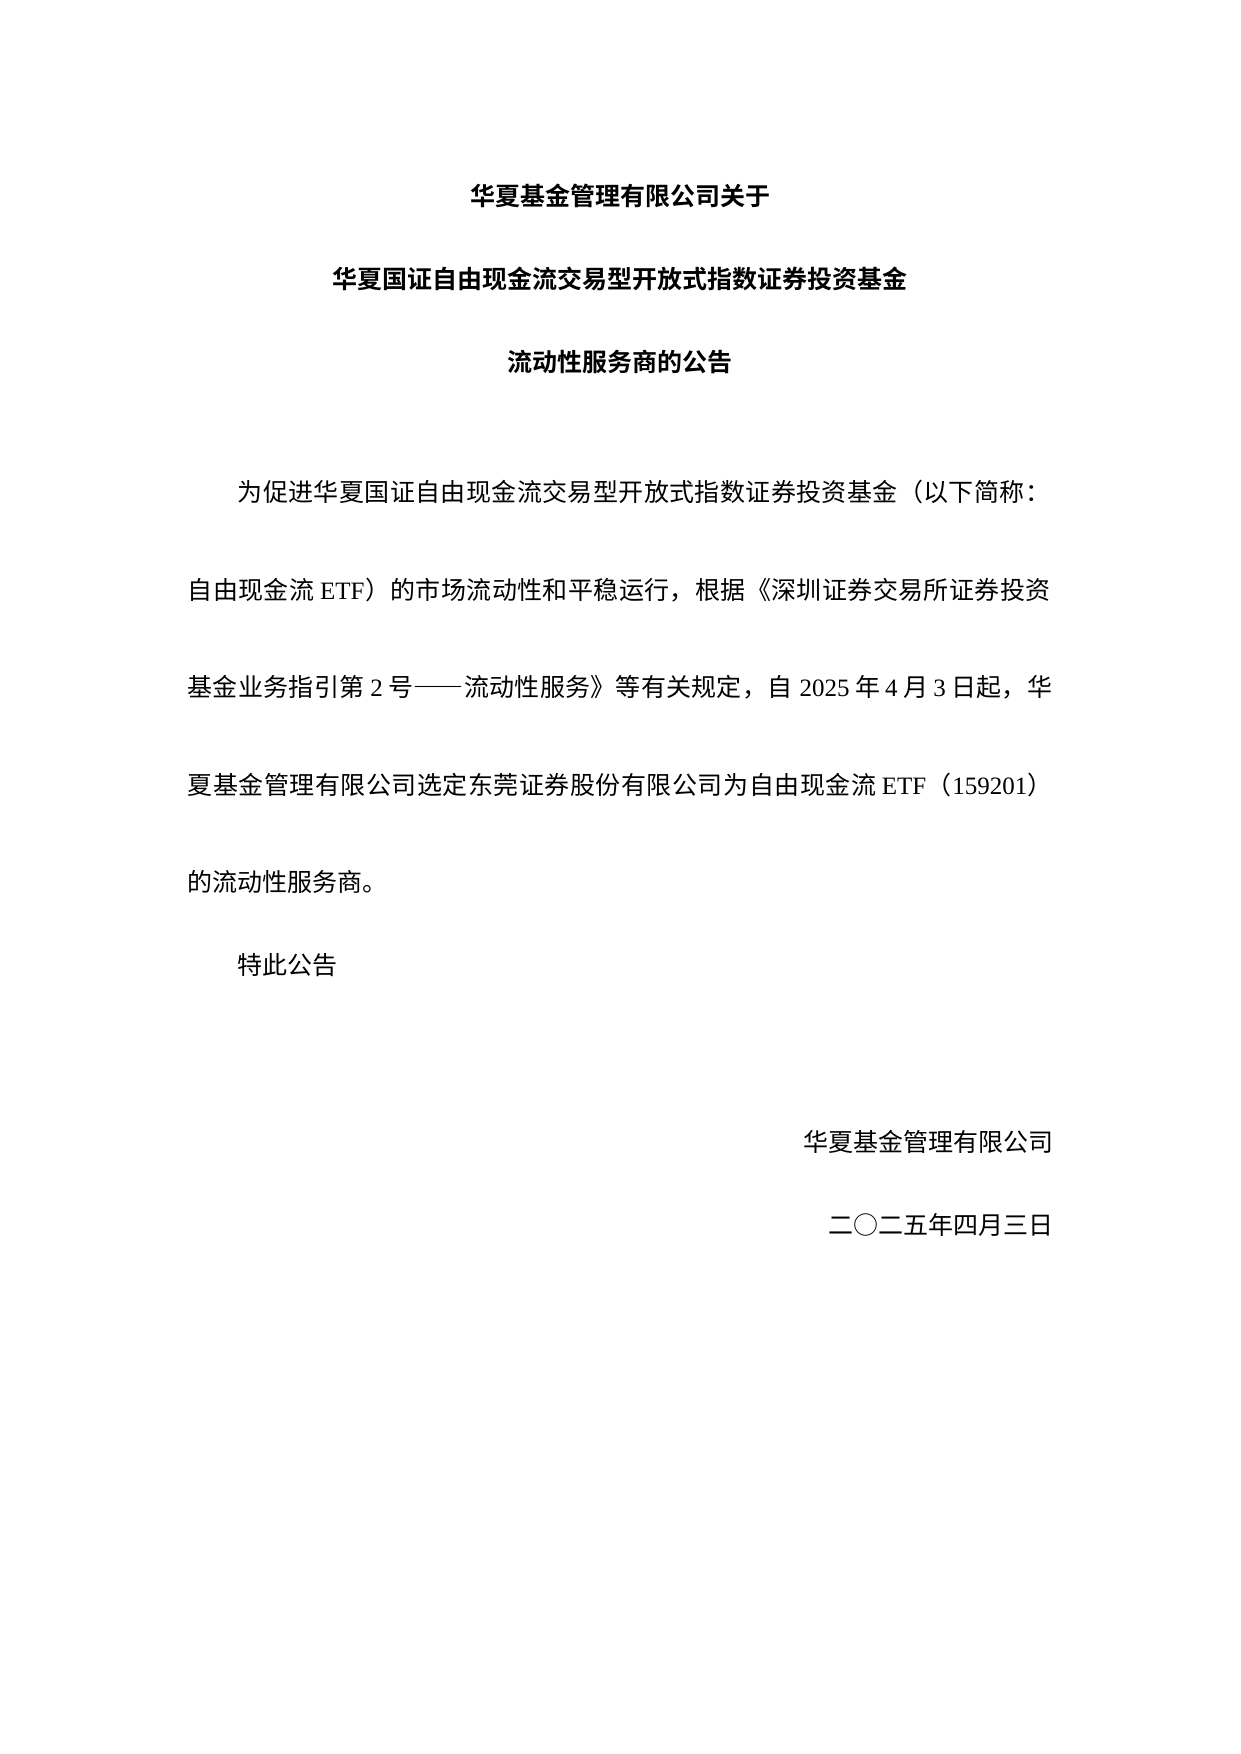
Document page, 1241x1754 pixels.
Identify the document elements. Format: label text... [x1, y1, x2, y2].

text 二○二五年四月三日 [187, 1191, 1053, 1256]
text 华夏基金管理有限公司 [187, 1108, 1053, 1173]
text 流动性服务商的公告 [187, 328, 1053, 393]
text 华夏国证自由现金流交易型开放式指数证券投资基金 [187, 245, 1053, 310]
text 特此公告 [187, 931, 1053, 996]
text 为促进华夏国证自由现金流交易型开放式指数证券投资基金（以下简称：自由现金流ETF）的市场流动性和平稳运行，根据《深圳证券交易所证券投资基金业务指引第2号——流动性服务》等有关规定，自2025年4月3日起，华夏基金管理有限公司选定东莞证券股份有限公司为自由现金流ETF（159201）的流动性服务商。 [187, 458, 1053, 913]
text 华夏基金管理有限公司关于 [187, 162, 1053, 227]
